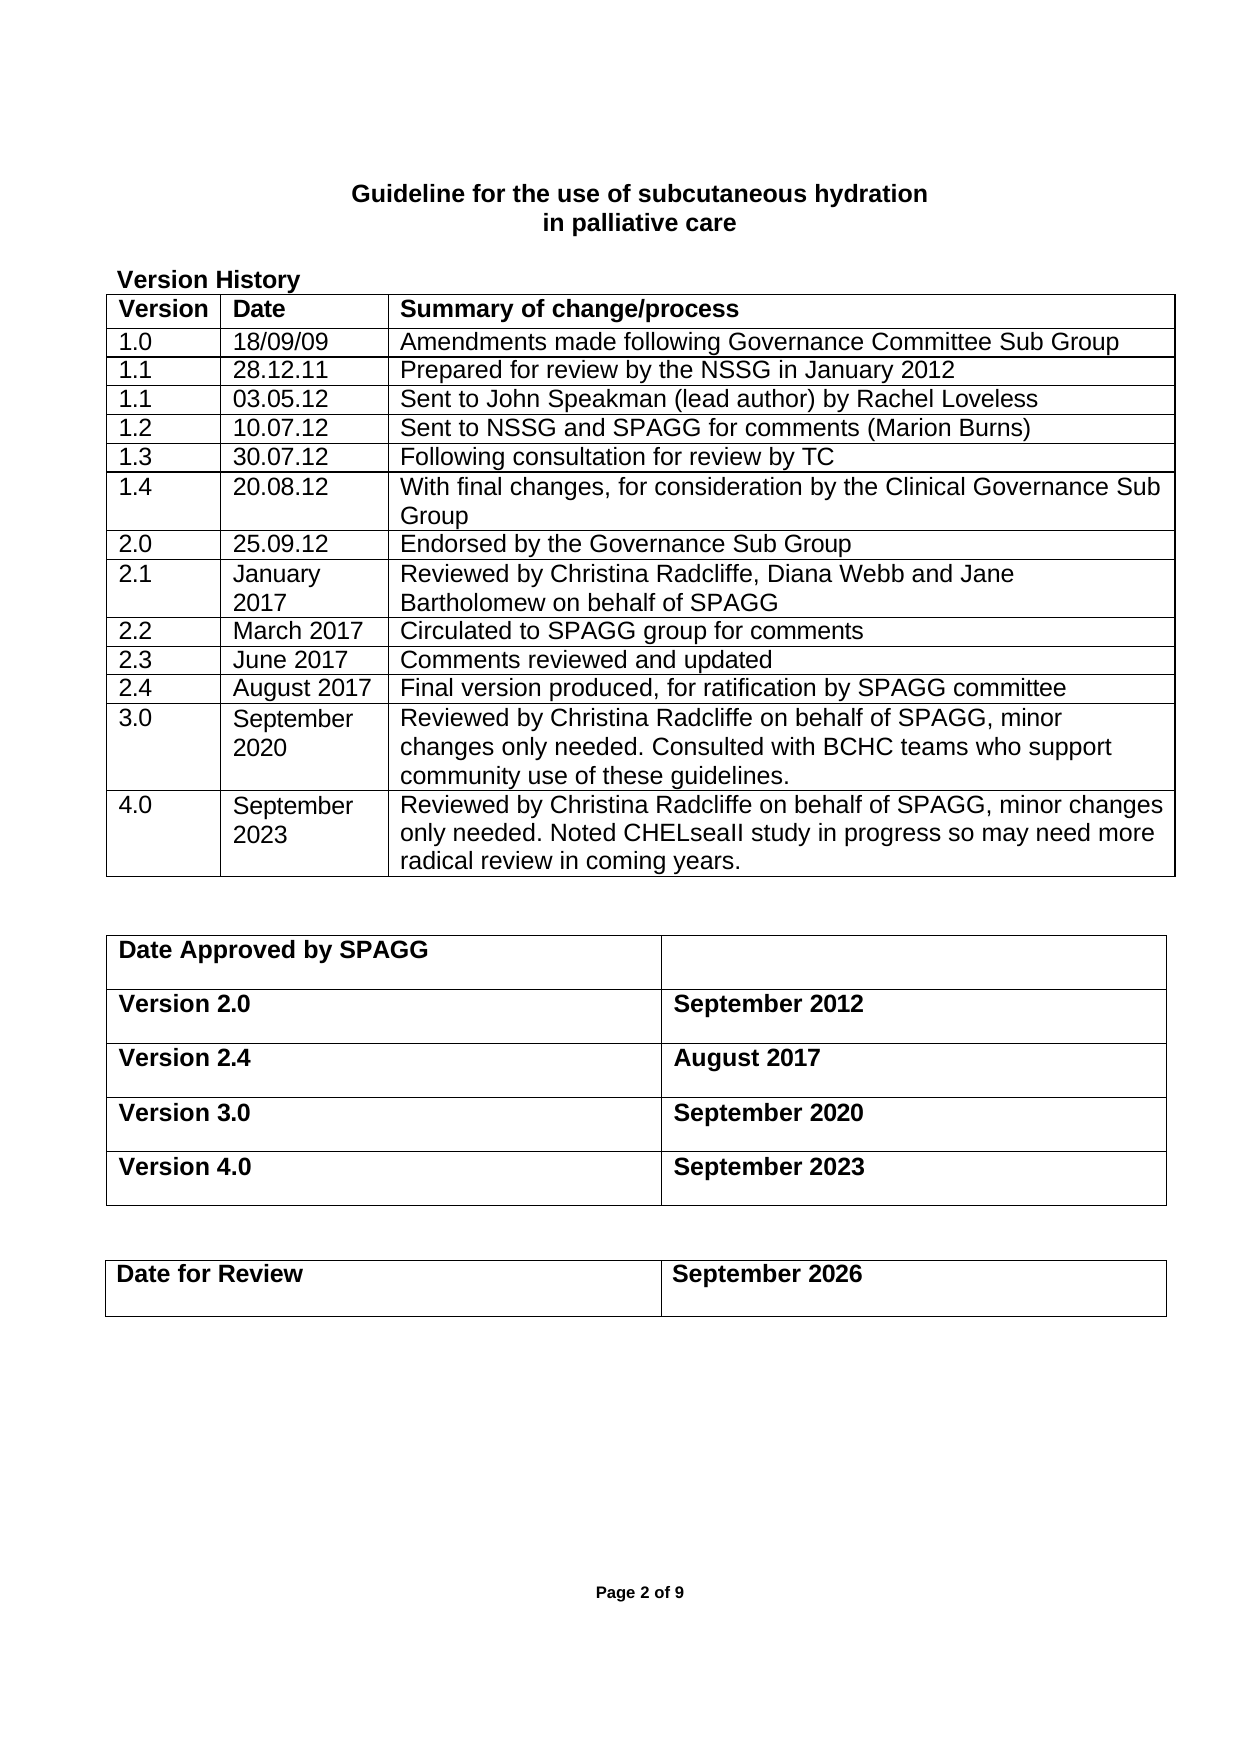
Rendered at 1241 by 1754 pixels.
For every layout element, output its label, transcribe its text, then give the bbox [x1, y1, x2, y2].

table_cell 1.2 [107, 415, 220, 443]
table_cell January 2017 [221, 560, 388, 617]
table_header Date Approved by SPAGG [107, 936, 661, 989]
table_header Date [221, 295, 388, 328]
table_cell 2.4 [107, 675, 220, 703]
table_cell Reviewed by Christina Radcliffe on behalf of SPAGG, minor changes only needed. Consulted with BCHC teams who support community use of these guidelines. [389, 704, 1174, 790]
table_cell 2.2 [107, 618, 220, 646]
table_cell 25.09.12 [221, 531, 388, 558]
table_cell 10.07.12 [221, 415, 388, 443]
table_cell 1.3 [107, 444, 220, 471]
table_header Version [107, 295, 220, 328]
table_cell 4.0 [107, 791, 220, 876]
table_cell With final changes, for consideration by the Clinical Governance Sub Group [389, 473, 1174, 530]
table_cell Amendments made following Governance Committee Sub Group [389, 329, 1174, 356]
table_cell 2.3 [107, 647, 220, 674]
table_cell 30.07.12 [221, 444, 388, 471]
table_cell 03.05.12 [221, 386, 388, 414]
table_cell Comments reviewed and updated [389, 647, 1174, 674]
table_cell September 2020 [662, 1098, 1166, 1151]
table_cell Circulated to SPAGG group for comments [389, 618, 1174, 646]
table_cell Version 3.0 [107, 1098, 661, 1151]
table_cell Reviewed by Christina Radcliffe, Diana Webb and Jane Bartholomew on behalf of SPAGG [389, 560, 1174, 617]
table_cell Reviewed by Christina Radcliffe on behalf of SPAGG, minor changes only needed. Noted CHELseaII study in progress so may need more radical review in coming years. [389, 791, 1174, 876]
text Version History [117, 265, 1198, 294]
table_header Summary of change/process [389, 295, 1174, 328]
table_cell Version 2.0 [107, 990, 661, 1043]
table_cell Following consultation for review by TC [389, 444, 1174, 471]
table_cell Final version produced, for ratification by SPAGG committee [389, 675, 1174, 703]
table_cell 1.1 [107, 386, 220, 414]
table_cell 1.4 [107, 473, 220, 530]
table_header [662, 936, 1166, 989]
table_cell September 2012 [662, 990, 1166, 1043]
table_cell August 2017 [662, 1044, 1166, 1097]
table_cell September 2023 [221, 791, 388, 876]
table_cell 18/09/09 [221, 329, 388, 356]
table_cell September 2023 [662, 1152, 1166, 1204]
table_cell 2.0 [107, 531, 220, 558]
table_cell August 2017 [221, 675, 388, 703]
table_cell 28.12.11 [221, 358, 388, 385]
table_cell June 2017 [221, 647, 388, 674]
table_cell Sent to NSSG and SPAGG for comments (Marion Burns) [389, 415, 1174, 443]
table_cell 2.1 [107, 560, 220, 617]
table_cell Sent to John Speakman (lead author) by Rachel Loveless [389, 386, 1174, 414]
text Guideline for the use of subcutaneous hydration in palliative care [351, 179, 944, 236]
table_cell Version 2.4 [107, 1044, 661, 1097]
table_cell 1.0 [107, 329, 220, 356]
table_cell Prepared for review by the NSSG in January 2012 [389, 358, 1174, 385]
table_cell 3.0 [107, 704, 220, 790]
table_cell March 2017 [221, 618, 388, 646]
table_cell 20.08.12 [221, 473, 388, 530]
table_cell September 2020 [221, 704, 388, 790]
table_cell Version 4.0 [107, 1152, 661, 1204]
table_cell 1.1 [107, 358, 220, 385]
table_cell Endorsed by the Governance Sub Group [389, 531, 1174, 558]
